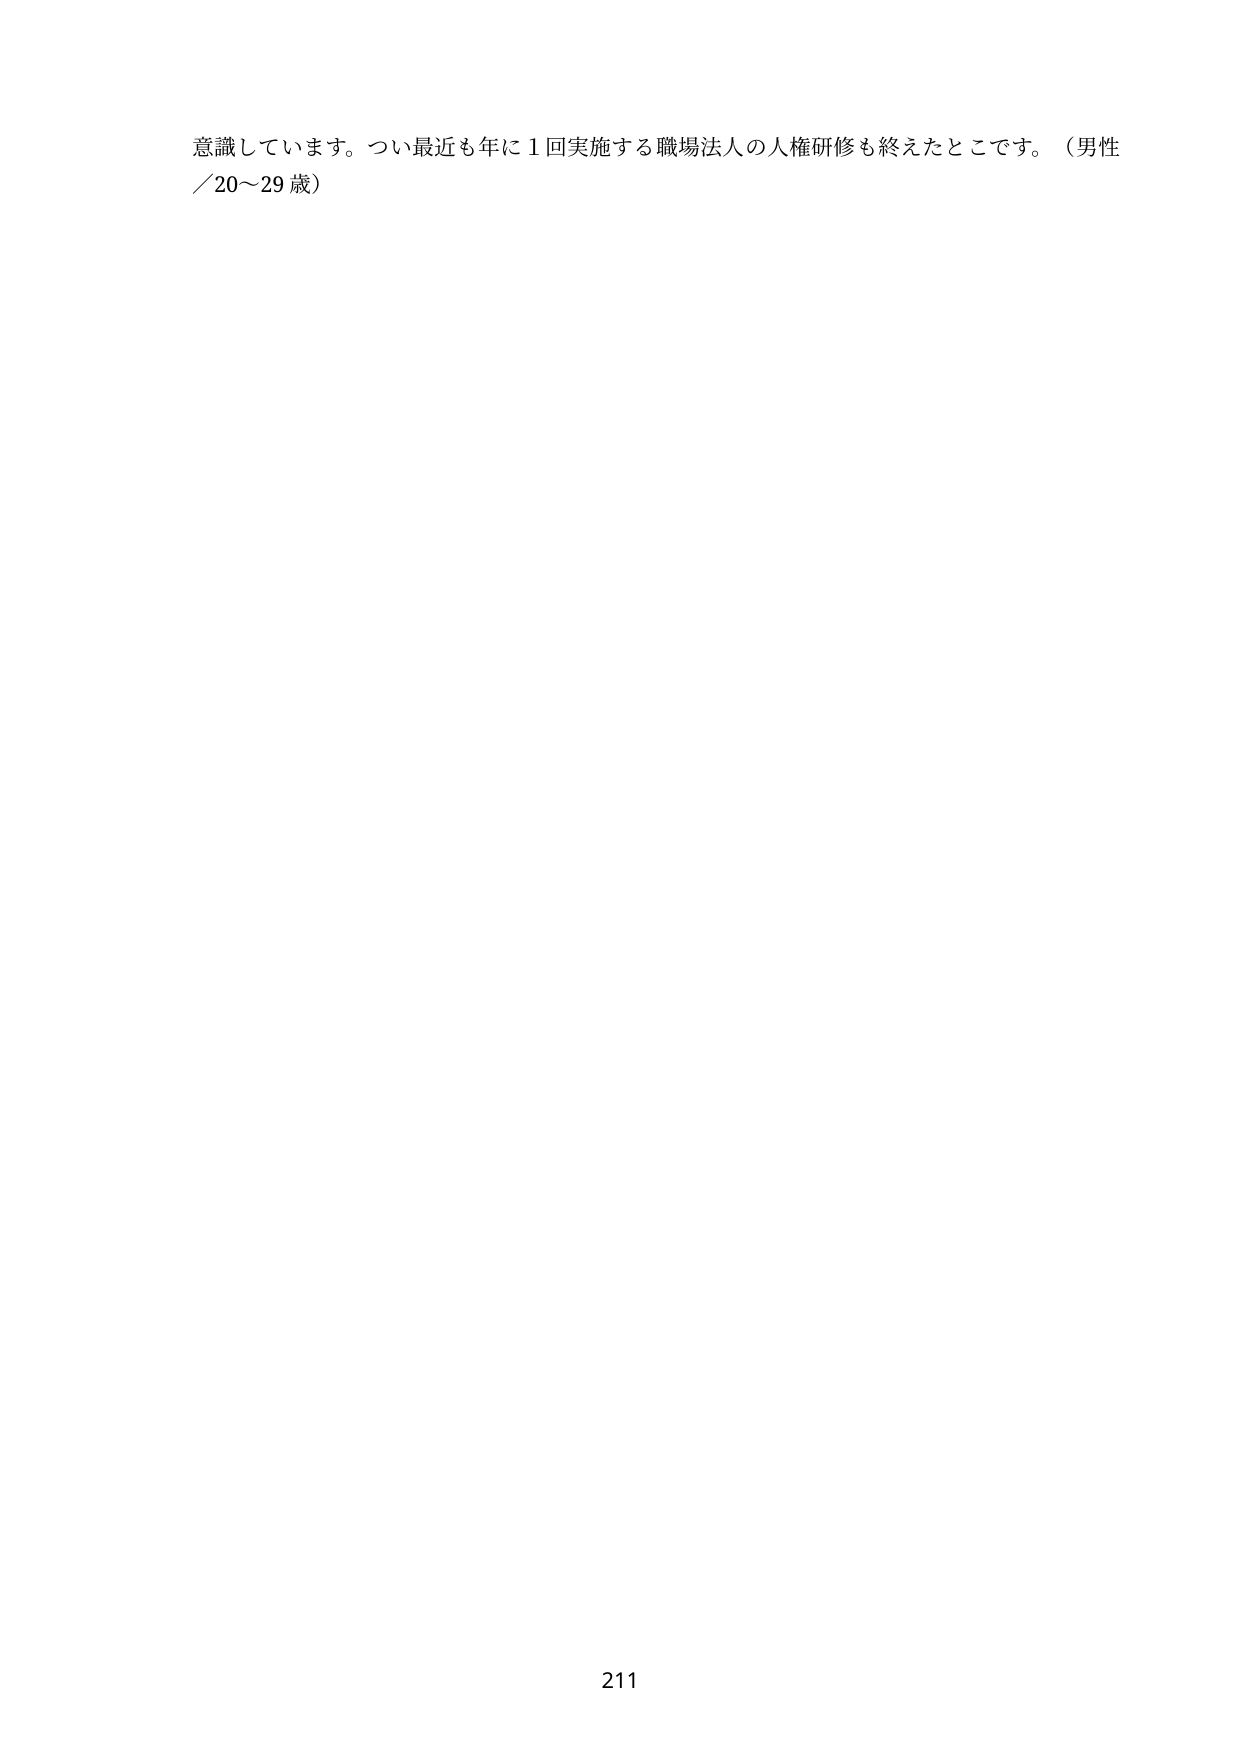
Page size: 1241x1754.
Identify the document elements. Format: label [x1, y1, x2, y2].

text [162, 127, 1122, 202]
